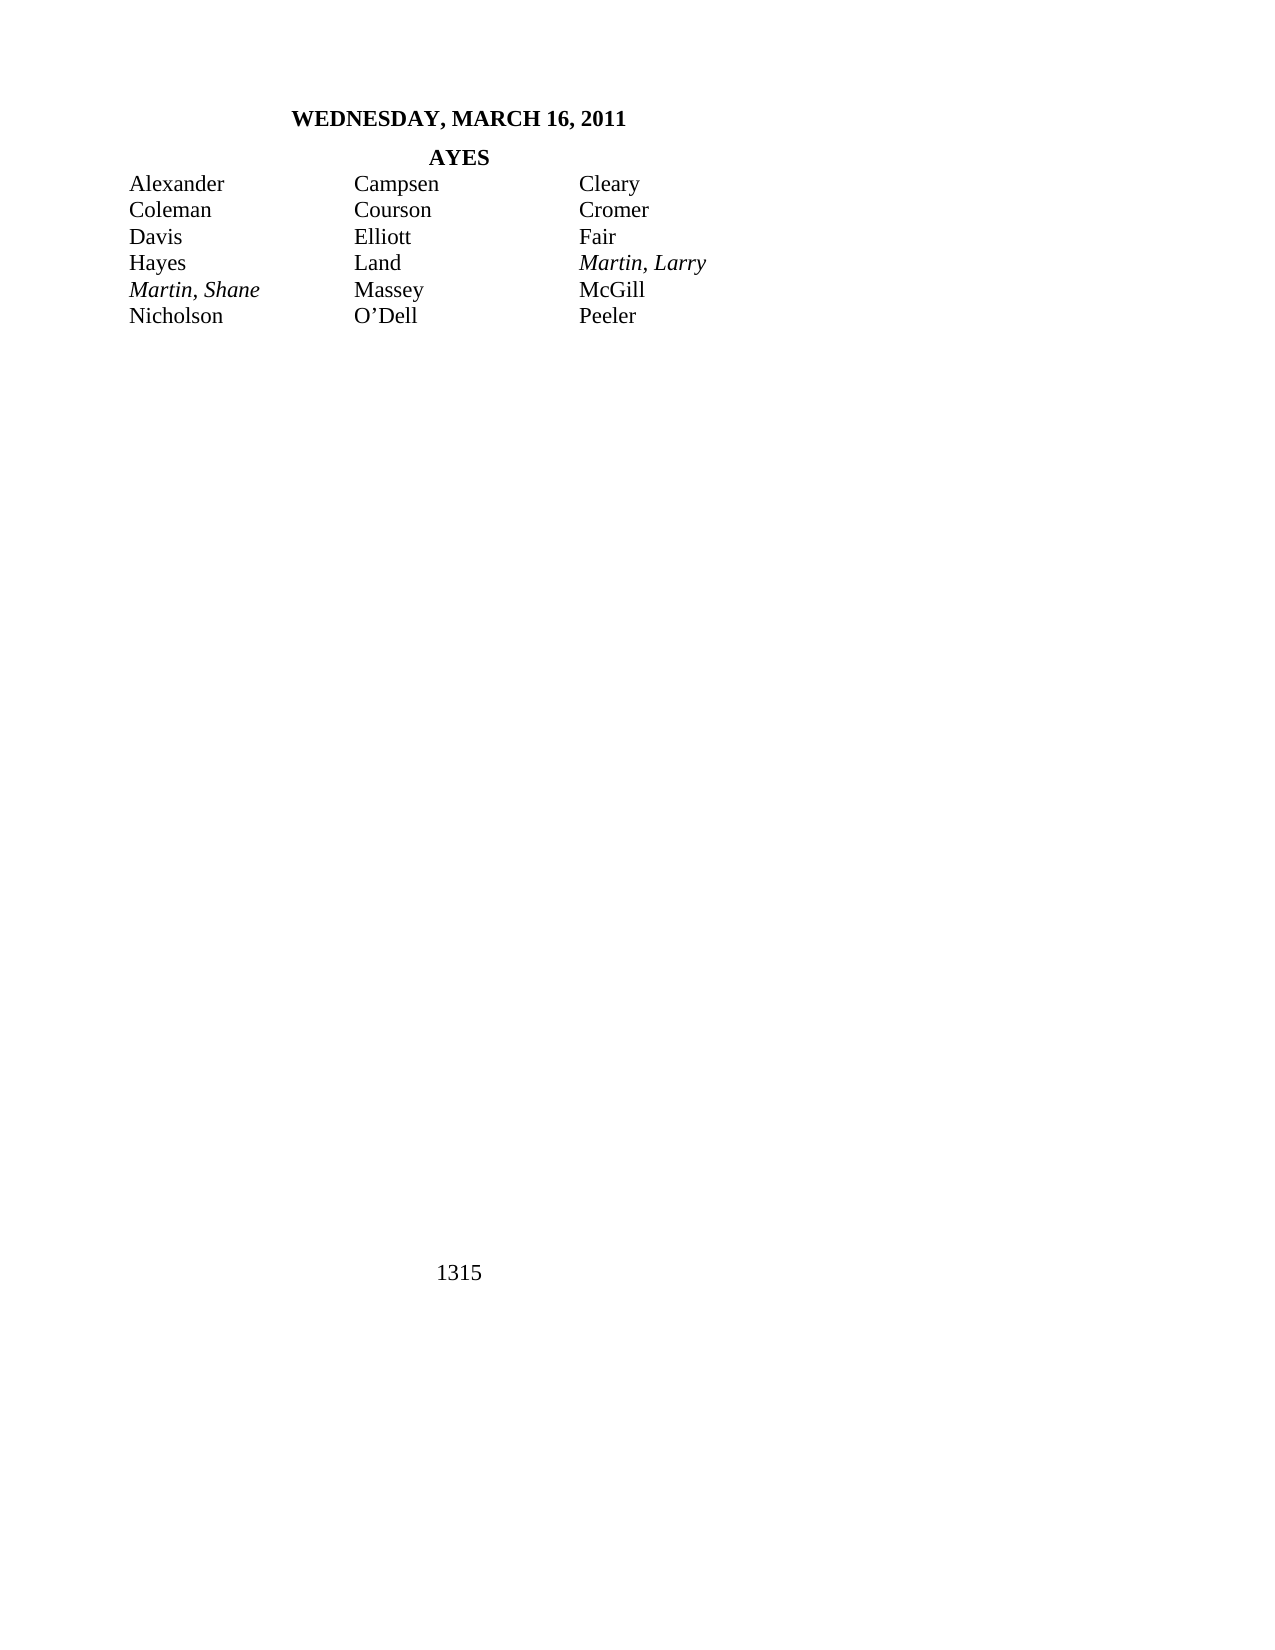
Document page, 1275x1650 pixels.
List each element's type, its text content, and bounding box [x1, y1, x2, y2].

text Alexander Campsen Cleary [129, 170, 789, 197]
text AYES [129, 144, 789, 170]
text Davis Elliott Fair [129, 223, 789, 249]
text Coleman Courson Cromer [129, 197, 789, 223]
text Martin, Shane Massey McGill [129, 276, 789, 302]
text Hayes Land Martin, Larry [129, 249, 789, 276]
text Nicholson O’Dell Peeler [129, 302, 789, 328]
